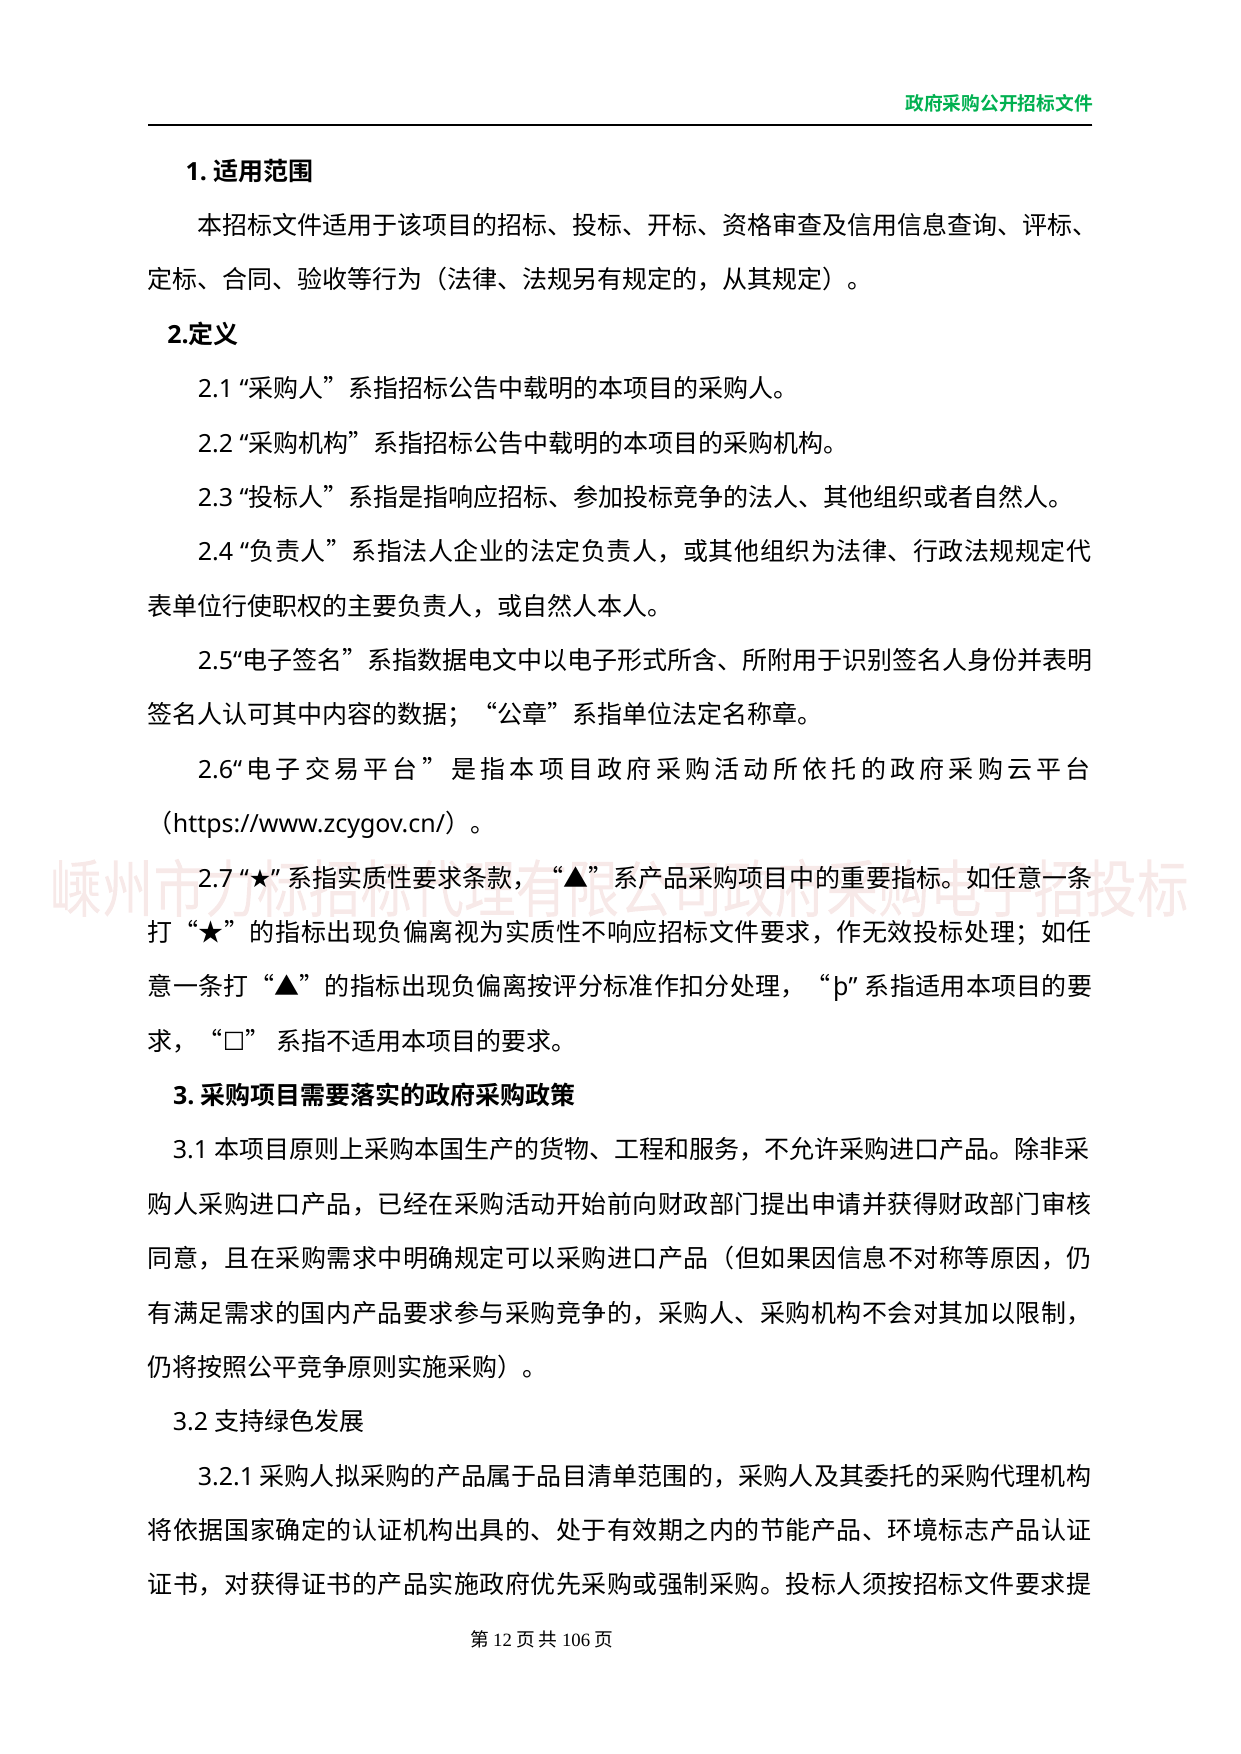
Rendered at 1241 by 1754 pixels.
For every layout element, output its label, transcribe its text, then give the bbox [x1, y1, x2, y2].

text 2.3 “投标人”系指是指响应招标、参加投标竞争的法人、其他组织或者自然人。 [148, 477, 1092, 514]
text 2.7 “★” 系指实质性要求条款，“▲”系产品采购项目中的重要指标。如任意一条打“★”的指标出现负偏离视为实质性不响应招标文件要求，作无效投标处理；如任意一条打“▲”的指标出现负偏离按评分标准作扣分处理，“” 系指适用本项目的要求，“” 系指不适用本项目的要求。 [148, 858, 1092, 1057]
text 2.5“电子签名”系指数据电文中以电子形式所含、所附用于识别签名人身份并表明签名人认可其中内容的数据；“公章”系指单位法定名称章。 [148, 641, 1092, 731]
text 1. 适用范围 [148, 151, 1092, 187]
text 3. 采购项目需要落实的政府采购政策 [148, 1076, 1092, 1112]
text 2.2 “采购机构”系指招标公告中载明的本项目的采购机构。 [148, 423, 1092, 459]
text 3.2 支持绿色发展 [148, 1402, 1092, 1438]
text 3.1 本项目原则上采购本国生产的货物、工程和服务，不允许采购进口产品。除非采购人采购进口产品，已经在采购活动开始前向财政部门提出申请并获得财政部门审核同意，且在采购需求中明确规定可以采购进口产品（但如果因信息不对称等原因，仍有满足需求的国内产品要求参与采购竞争的，采购人、采购机构不会对其加以限制，仍将按照公平竞争原则实施采购）。 [148, 1130, 1092, 1384]
text 2.4 “负责人”系指法人企业的法定负责人，或其他组织为法律、行政法规规定代表单位行使职权的主要负责人，或自然人本人。 [148, 532, 1092, 622]
text 本招标文件适用于该项目的招标、投标、开标、资格审查及信用信息查询、评标、定标、合同、验收等行为（法律、法规另有规定的，从其规定）。 [148, 206, 1092, 296]
text 2.1 “采购人”系指招标公告中载明的本项目的采购人。 [148, 369, 1092, 405]
text 2.6“电子交易平台”是指本项目政府采购活动所依托的政府采购云平台（https://www.zcygov.cn/）。 [148, 749, 1092, 840]
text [148, 1456, 1092, 1601]
text 2.定义 [148, 314, 1092, 351]
